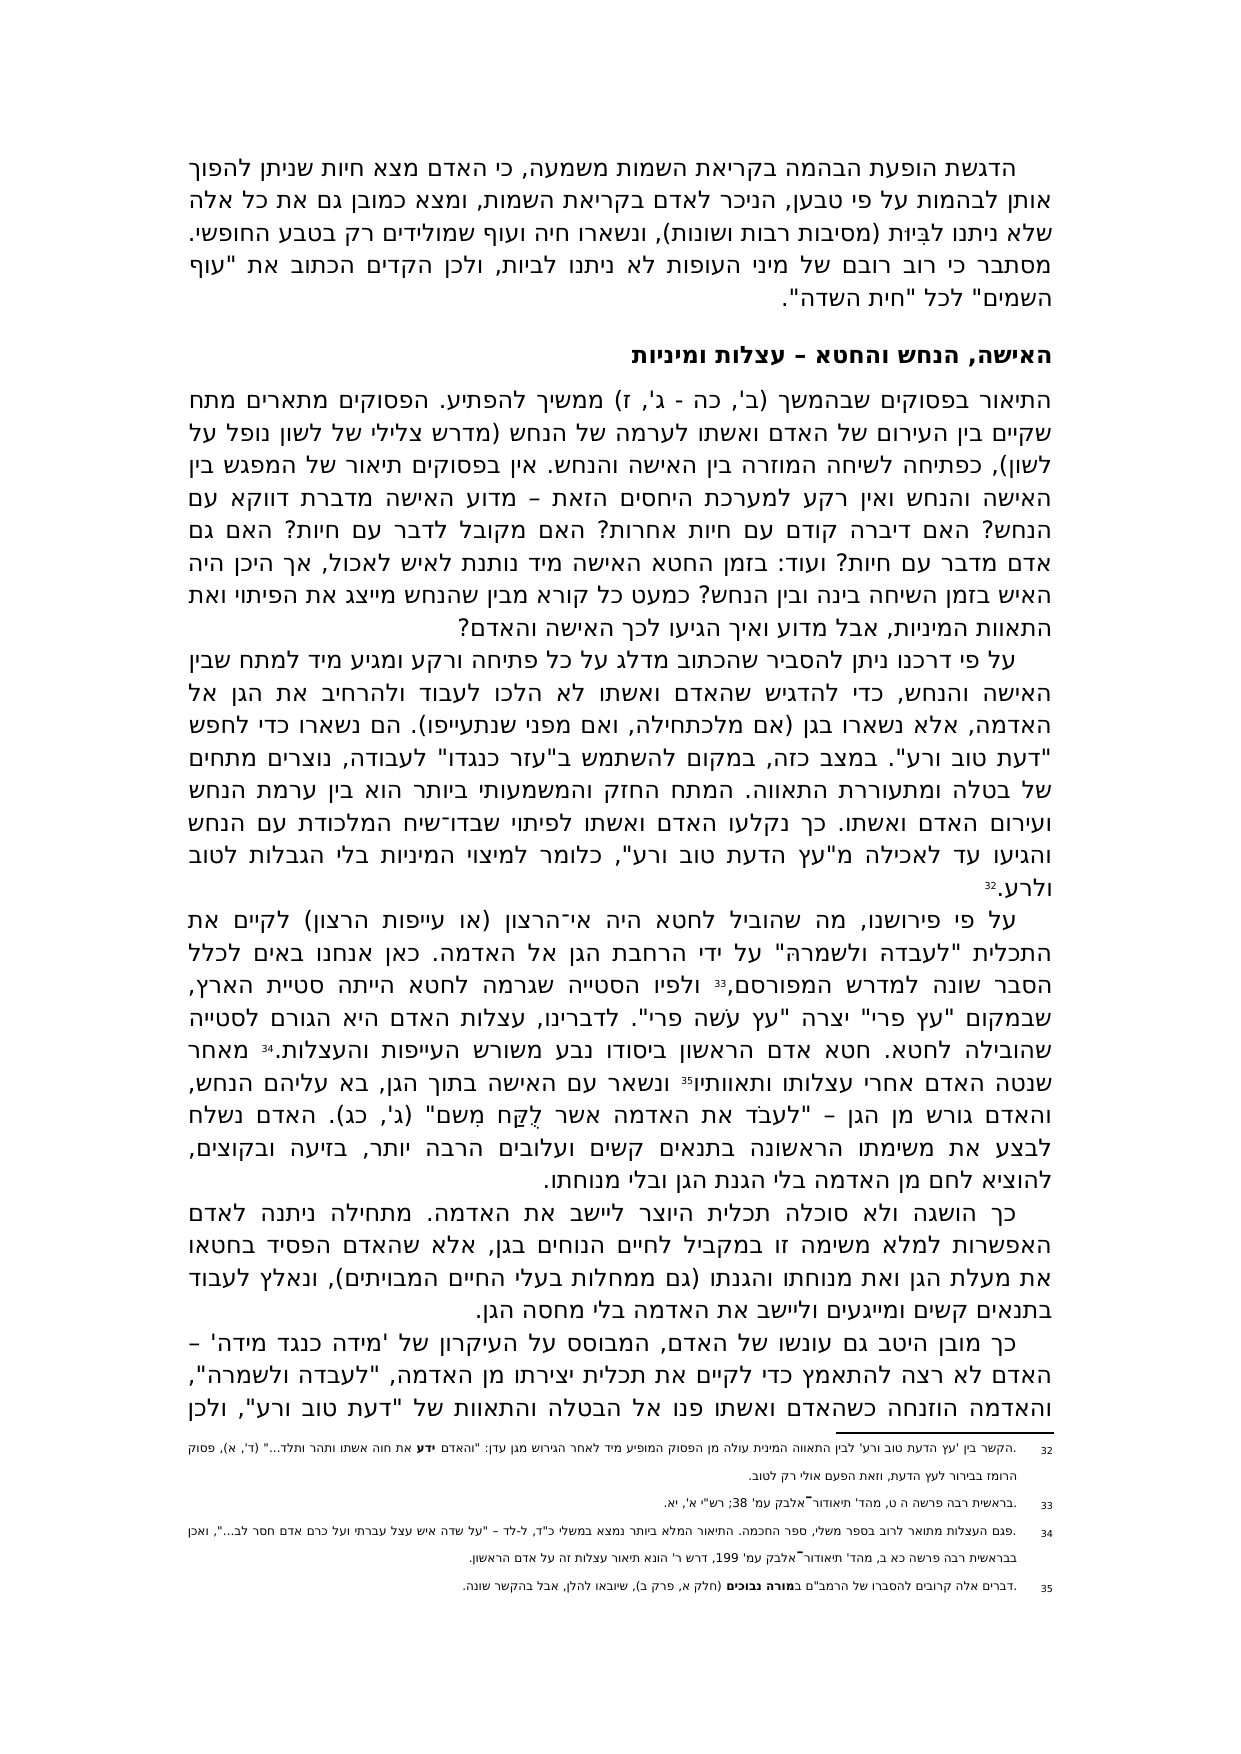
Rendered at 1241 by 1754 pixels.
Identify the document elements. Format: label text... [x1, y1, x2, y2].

subtitle האישה, הנחש והחטא – עצלות ומיניות [187, 337, 1053, 370]
text כך הושגה ולא סוכלה תכלית היוצר ליישב את האדמה. מתחילה ניתנה לאדם האפשרות למלא משימה זו במקביל לחיים הנוחים בגן, אלא שהאדם הפסיד בחטאו את מעלת הגן ואת מנוחתו והגנתו (גם ממחלות בעלי החיים המבויתים), ונאלץ לעבוד בתנאים קשים ומייגעים וליישב את האדמה בלי מחסה הגן. [187, 1195, 1053, 1325]
text הדגשת הופעת הבהמה בקריאת השמות משמעה, כי האדם מצא חיות שניתן להפוך אותן לבהמות על פי טבען, הניכר לאדם בקריאת השמות, ומצא כמובן גם את כל אלה שלא ניתנו לבִּיוּת (מסיבות רבות ושונות), ונשארו חיה ועוף שמולידים רק בטבע החופשי. מסתבר כי רוב רובם של מיני העופות לא ניתנו לביות, ולכן הקדים הכתוב את "עוף השמים" לכל "חית השדה". [187, 150, 1053, 312]
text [187, 1325, 1053, 1422]
text על פי דרכנו ניתן להסביר שהכתוב מדלג על כל פתיחה ורקע ומגיע מיד למתח שבין האישה והנחש, כדי להדגיש שהאדם ואשתו לא הלכו לעבוד ולהרחיב את הגן אל האדמה, אלא נשארו בגן (אם מלכתחילה, ואם מפני שנתעייפו). הם נשארו כדי לחפש "דעת טוב ורע". במצב כזה, במקום להשתמש ב"עזר כנגדו" לעבודה, נוצרים מתחים של בטלה ומתעוררת התאווה. המתח החזק והמשמעותי ביותר הוא בין ערמת הנחש ועירום האדם ואשתו. כך נקלעו האדם ואשתו לפיתוי שבדו-שיח המלכודת עם הנחש והגיעו עד לאכילה מ"עץ הדעת טוב ורע", כלומר למיצוי המיניות בלי הגבלות לטוב ולרע. [187, 642, 1053, 902]
text על פי פירושנו, מה שהוביל לחטא היה אי-הרצון (או עייפות הרצון) לקיים את התכלית "לעבדהּ ולשמרהּ" על ידי הרחבת הגן אל האדמה. כאן אנחנו באים לכלל הסבר שונה למדרש המפורסם, ולפיו הסטייה שגרמה לחטא הייתה סטיית הארץ, שבמקום "עץ פרי" יצרה "עץ עֹשה פרי". לדברינו, עצלות האדם היא הגורם לסטייה שהובילה לחטא. חטא אדם הראשון ביסודו נבע משורש העייפות והעצלות. מאחר שנטה האדם אחרי עצלותו ותאוותיו ונשאר עם האישה בתוך הגן, בא עליהם הנחש, והאדם גורש מן הגן – "לעבֹד את האדמה אשר לֻקַּח מִשם" (ג', כג). האדם נשלח לבצע את משימתו הראשונה בתנאים קשים ועלובים הרבה יותר, בזיעה ובקוצים, להוציא לחם מן האדמה בלי הגנת הגן ובלי מנוחתו. [187, 902, 1053, 1195]
text התיאור בפסוקים שבהמשך (ב', כה - ג', ז) ממשיך להפתיע. הפסוקים מתארים מתח שקיים בין העירום של האדם ואשתו לערמה של הנחש (מדרש צלילי של לשון נופל על לשון), כפתיחה לשיחה המוזרה בין האישה והנחש. אין בפסוקים תיאור של המפגש בין האישה והנחש ואין רקע למערכת היחסים הזאת – מדוע האישה מדברת דווקא עם הנחש? האם דיברה קודם עם חיות אחרות? האם מקובל לדבר עם חיות? האם גם אדם מדבר עם חיות? ועוד: בזמן החטא האישה מיד נותנת לאיש לאכול, אך היכן היה האיש בזמן השיחה בינה ובין הנחש? כמעט כל קורא מבין שהנחש מייצג את הפיתוי ואת התאוות המיניות, אבל מדוע ואיך הגיעו לכך האישה והאדם? [187, 382, 1053, 642]
